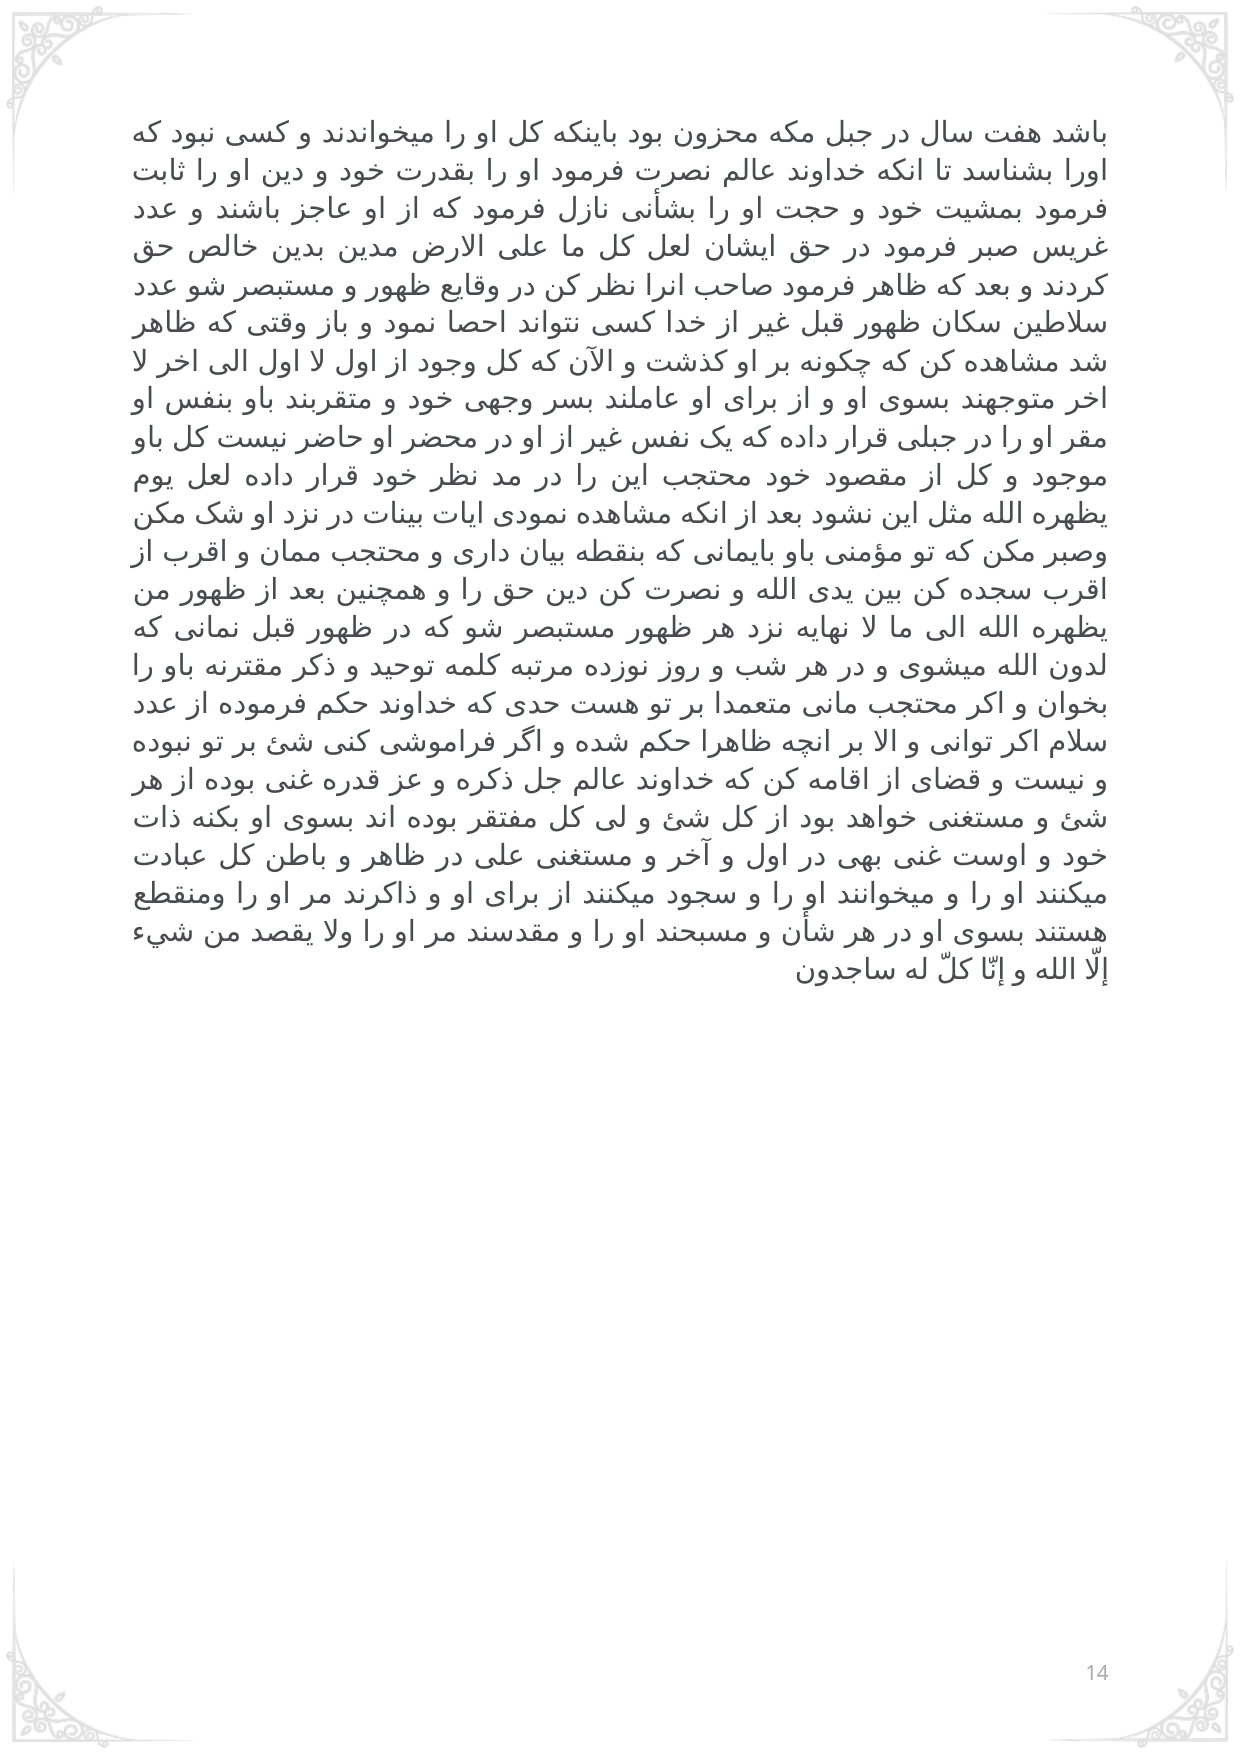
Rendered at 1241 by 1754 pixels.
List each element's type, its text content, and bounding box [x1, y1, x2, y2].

picture [1046, 1560, 1234, 1748]
picture [6, 6, 194, 194]
picture [6, 1560, 194, 1748]
picture [1046, 6, 1234, 194]
